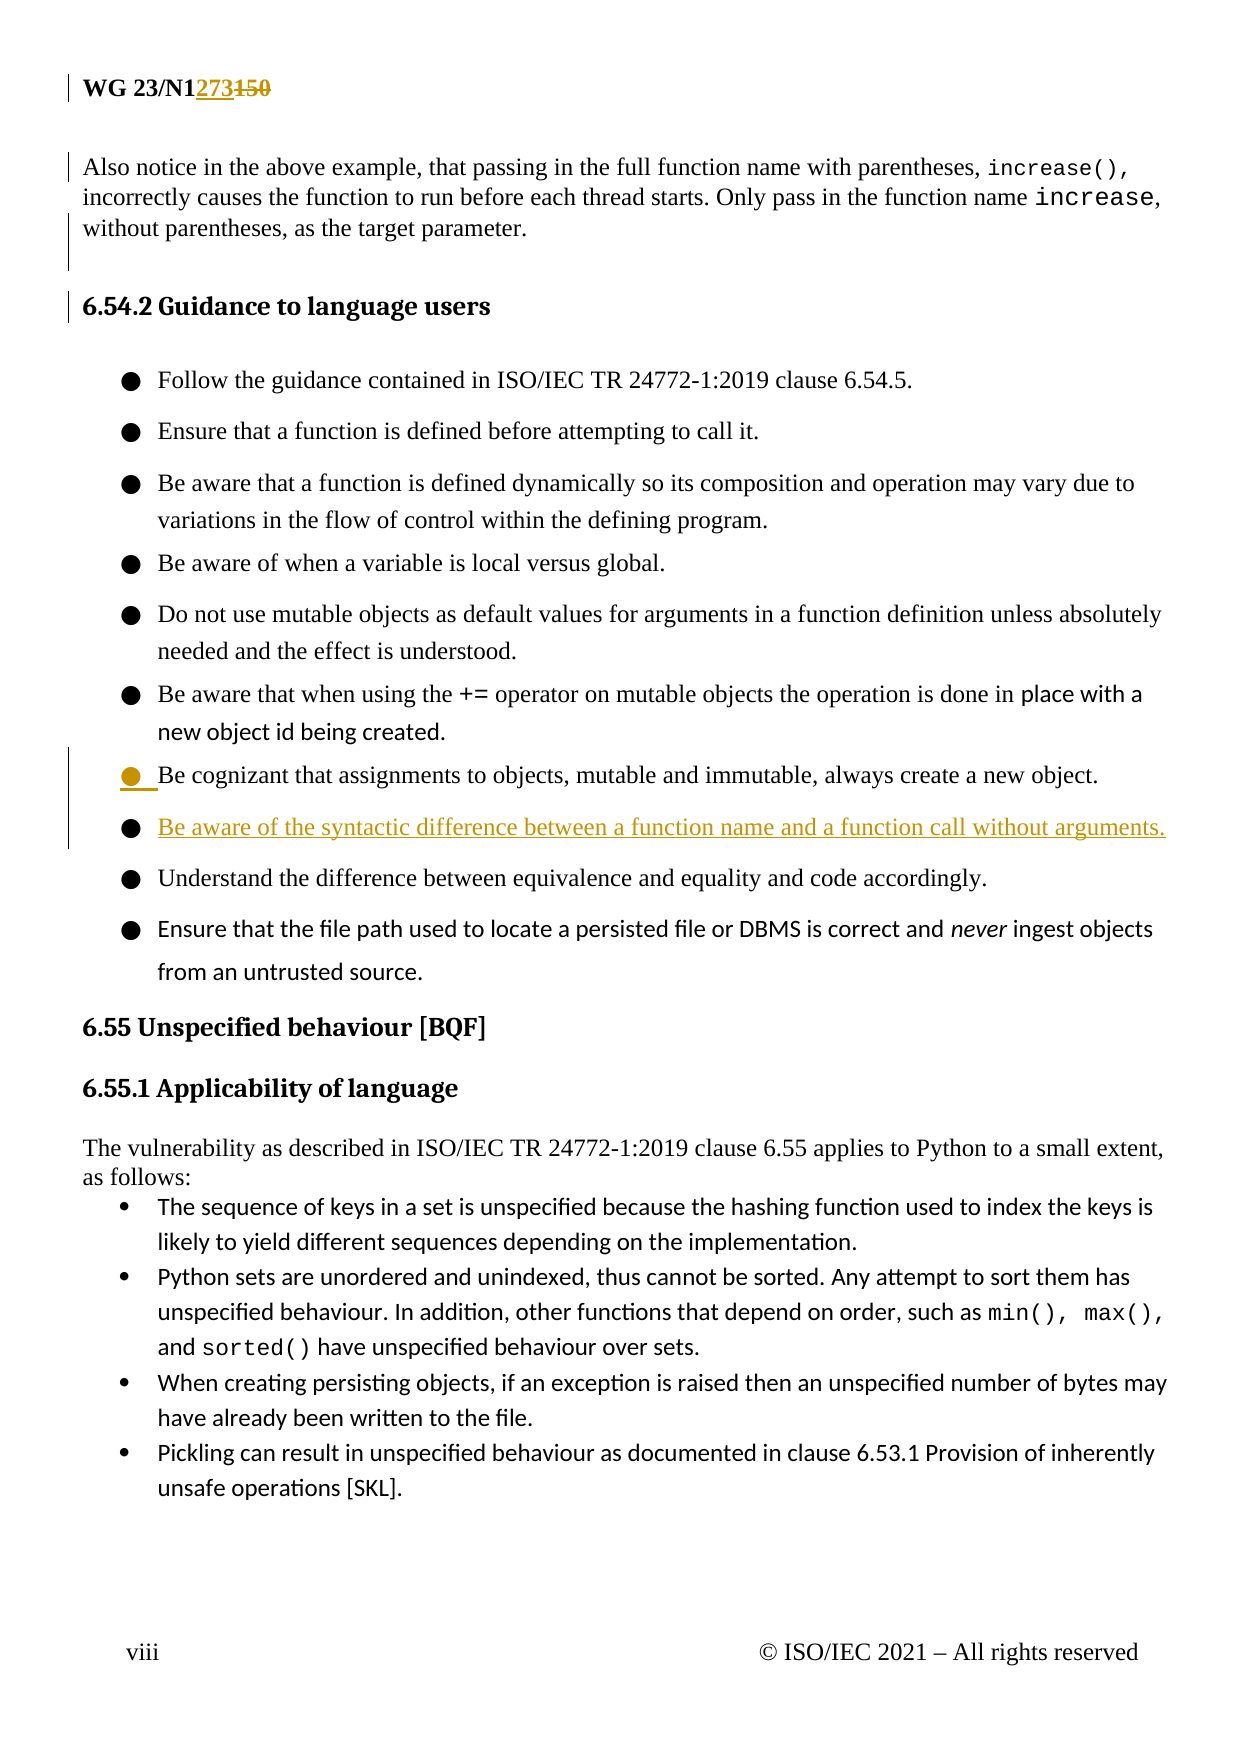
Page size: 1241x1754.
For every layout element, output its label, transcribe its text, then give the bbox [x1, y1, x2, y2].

list Follow the guidance contained in ISO/IEC TR 24772-1:2019 clause 6.54.5. [120, 351, 1182, 403]
subtitle 6.55 Unspecified behaviour [BQF] [82, 1012, 1182, 1043]
list Be aware that when using the += operator on mutable objects the operation is done in place with a new object id being created. [120, 665, 1182, 747]
list Be aware that a function is defined dynamically so its composition and operation may vary due to variations in the flow of control within the defining program. [120, 454, 1182, 534]
subtitle 6.55.1 Applicability of language [82, 1073, 1182, 1104]
list Do not use mutable objects as default values for arguments in a function definition unless absolutely needed and the effect is understood. [120, 585, 1182, 665]
list Ensure that a function is defined before attempting to call it. [120, 403, 1182, 454]
list Python sets are unordered and unindexed, thus cannot be sorted. Any attempt to sort them has unspecified behaviour. In addition, other functions that depend on order, such as min(), max(), and sorted() have unspecified behaviour over sets. [120, 1261, 1182, 1362]
subtitle 6.54.2 Guidance to language users [82, 291, 1182, 322]
list The sequence of keys in a set is unspecified because the hashing function used to index the keys is likely to yield different sequences depending on the implementation. [120, 1191, 1182, 1256]
text The vulnerability as described in ISO/IEC TR 24772-1:2019 clause 6.55 applies to Python to a small extent, as follows: [82, 1133, 1182, 1191]
list Ensure that the file path used to locate a persisted file or DBMS is correct and never ingest objects from an untrusted source. [120, 901, 1182, 987]
list When creating persisting objects, if an exception is raised then an unspecified number of bytes may have already been written to the file. [120, 1367, 1182, 1432]
list Be cognizant that assignments to objects, mutable and immutable, always create a new object. [120, 747, 1182, 798]
list Understand the difference between equivalence and equality and code accordingly. [120, 849, 1182, 901]
list Be aware of when a variable is local versus global. [120, 534, 1182, 585]
list Pickling can result in unspecified behaviour as documented in clause 6.53.1 Provision of inherently unsafe operations [SKL]. [120, 1437, 1182, 1502]
